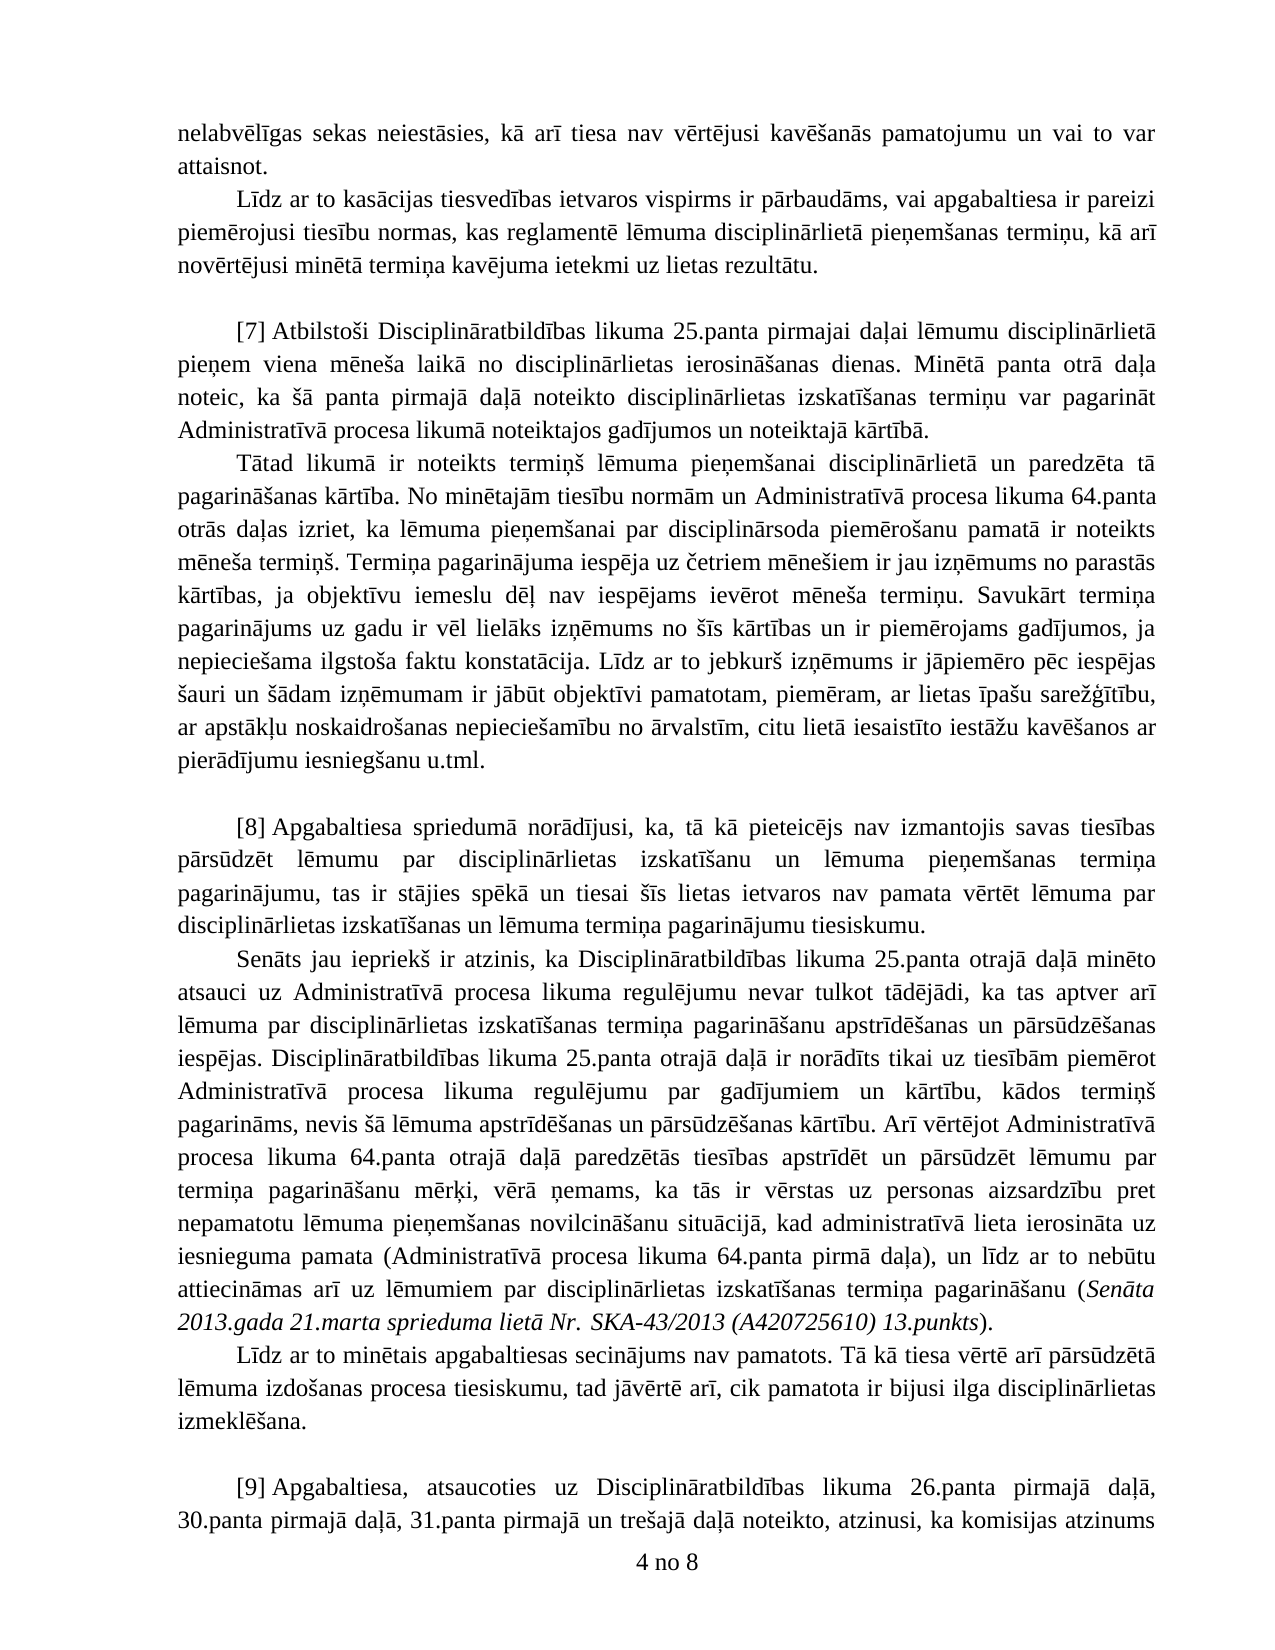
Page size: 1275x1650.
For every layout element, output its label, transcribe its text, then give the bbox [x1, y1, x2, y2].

text Līdz ar to kasācijas tiesvedības ietvaros vispirms ir pārbaudāms, vai apgabaltiesa ir pareizi piemērojusi tiesību normas, kas reglamentē lēmuma disciplinārlietā pieņemšanas termiņu, kā arī novērtējusi minētā termiņa kavējuma ietekmi uz lietas rezultātu. [177, 184, 1157, 279]
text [177, 1472, 1157, 1534]
text Tātad likumā ir noteikts termiņš lēmuma pieņemšanai disciplinārlietā un paredzēta tā pagarināšanas kārtība. No minētajām tiesību normām un Administratīvā procesa likuma 64.panta otrās daļas izriet, ka lēmuma pieņemšanai par disciplinārsoda piemērošanu pamatā ir noteikts mēneša termiņš. Termiņa pagarinājuma iespēja uz četriem mēnešiem ir jau izņēmums no parastās kārtības, ja objektīvu iemeslu dēļ nav iespējams ievērot mēneša termiņu. Savukārt termiņa pagarinājums uz gadu ir vēl lielāks izņēmums no šīs kārtības un ir piemērojams gadījumos, ja nepieciešama ilgstoša faktu konstatācija. Līdz ar to jebkurš izņēmums ir jāpiemēro pēc iespējas šauri un šādam izņēmumam ir jābūt objektīvi pamatotam, piemēram, ar lietas īpašu sarežģītību, ar apstākļu noskaidrošanas nepieciešamību no ārvalstīm, citu lietā iesaistīto iestāžu kavēšanos ar pierādījumu iesniegšanu u.tml. [177, 448, 1157, 774]
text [177, 118, 1157, 180]
text [8] Apgabaltiesa spriedumā norādījusi, ka, tā kā pieteicējs nav izmantojis savas tiesības pārsūdzēt lēmumu par disciplinārlietas izskatīšanu un lēmuma pieņemšanas termiņa pagarinājumu, tas ir stājies spēkā un tiesai šīs lietas ietvaros nav pamata vērtēt lēmuma par disciplinārlietas izskatīšanas un lēmuma termiņa pagarinājumu tiesiskumu. [177, 812, 1157, 939]
text [7] Atbilstoši Disciplināratbildības likuma 25.panta pirmajai daļai lēmumu disciplinārlietā pieņem viena mēneša laikā no disciplinārlietas ierosināšanas dienas. Minētā panta otrā daļa noteic, ka šā panta pirmajā daļā noteikto disciplinārlietas izskatīšanas termiņu var pagarināt Administratīvā procesa likumā noteiktajos gadījumos un noteiktajā kārtībā. [177, 316, 1157, 444]
text Senāts jau iepriekš ir atzinis, ka Disciplināratbildības likuma 25.panta otrajā daļā minēto atsauci uz Administratīvā procesa likuma regulējumu nevar tulkot tādējādi, ka tas aptver arī lēmuma par disciplinārlietas izskatīšanas termiņa pagarināšanu apstrīdēšanas un pārsūdzēšanas iespējas. Disciplināratbildības likuma 25.panta otrajā daļā ir norādīts tikai uz tiesībām piemērot Administratīvā procesa likuma regulējumu par gadījumiem un kārtību, kādos termiņš pagarināms, nevis šā lēmuma apstrīdēšanas un pārsūdzēšanas kārtību. Arī vērtējot Administratīvā procesa likuma 64.panta otrajā daļā paredzētās tiesības apstrīdēt un pārsūdzēt lēmumu par termiņa pagarināšanu mērķi, vērā ņemams, ka tās ir vērstas uz personas aizsardzību pret nepamatotu lēmuma pieņemšanas novilcināšanu situācijā, kad administratīvā lieta ierosināta uz iesnieguma pamata (Administratīvā procesa likuma 64.panta pirmā daļa), un līdz ar to nebūtu attiecināmas arī uz lēmumiem par disciplinārlietas izskatīšanas termiņa pagarināšanu (Senāta 2013.gada 21.marta sprieduma lietā Nr. SKA-43/2013 (A420725610) 13.punkts). [177, 944, 1157, 1336]
text Līdz ar to minētais apgabaltiesas secinājums nav pamatots. Tā kā tiesa vērtē arī pārsūdzētā lēmuma izdošanas procesa tiesiskumu, tad jāvērtē arī, cik pamatota ir bijusi ilga disciplinārlietas izmeklēšana. [177, 1340, 1157, 1435]
